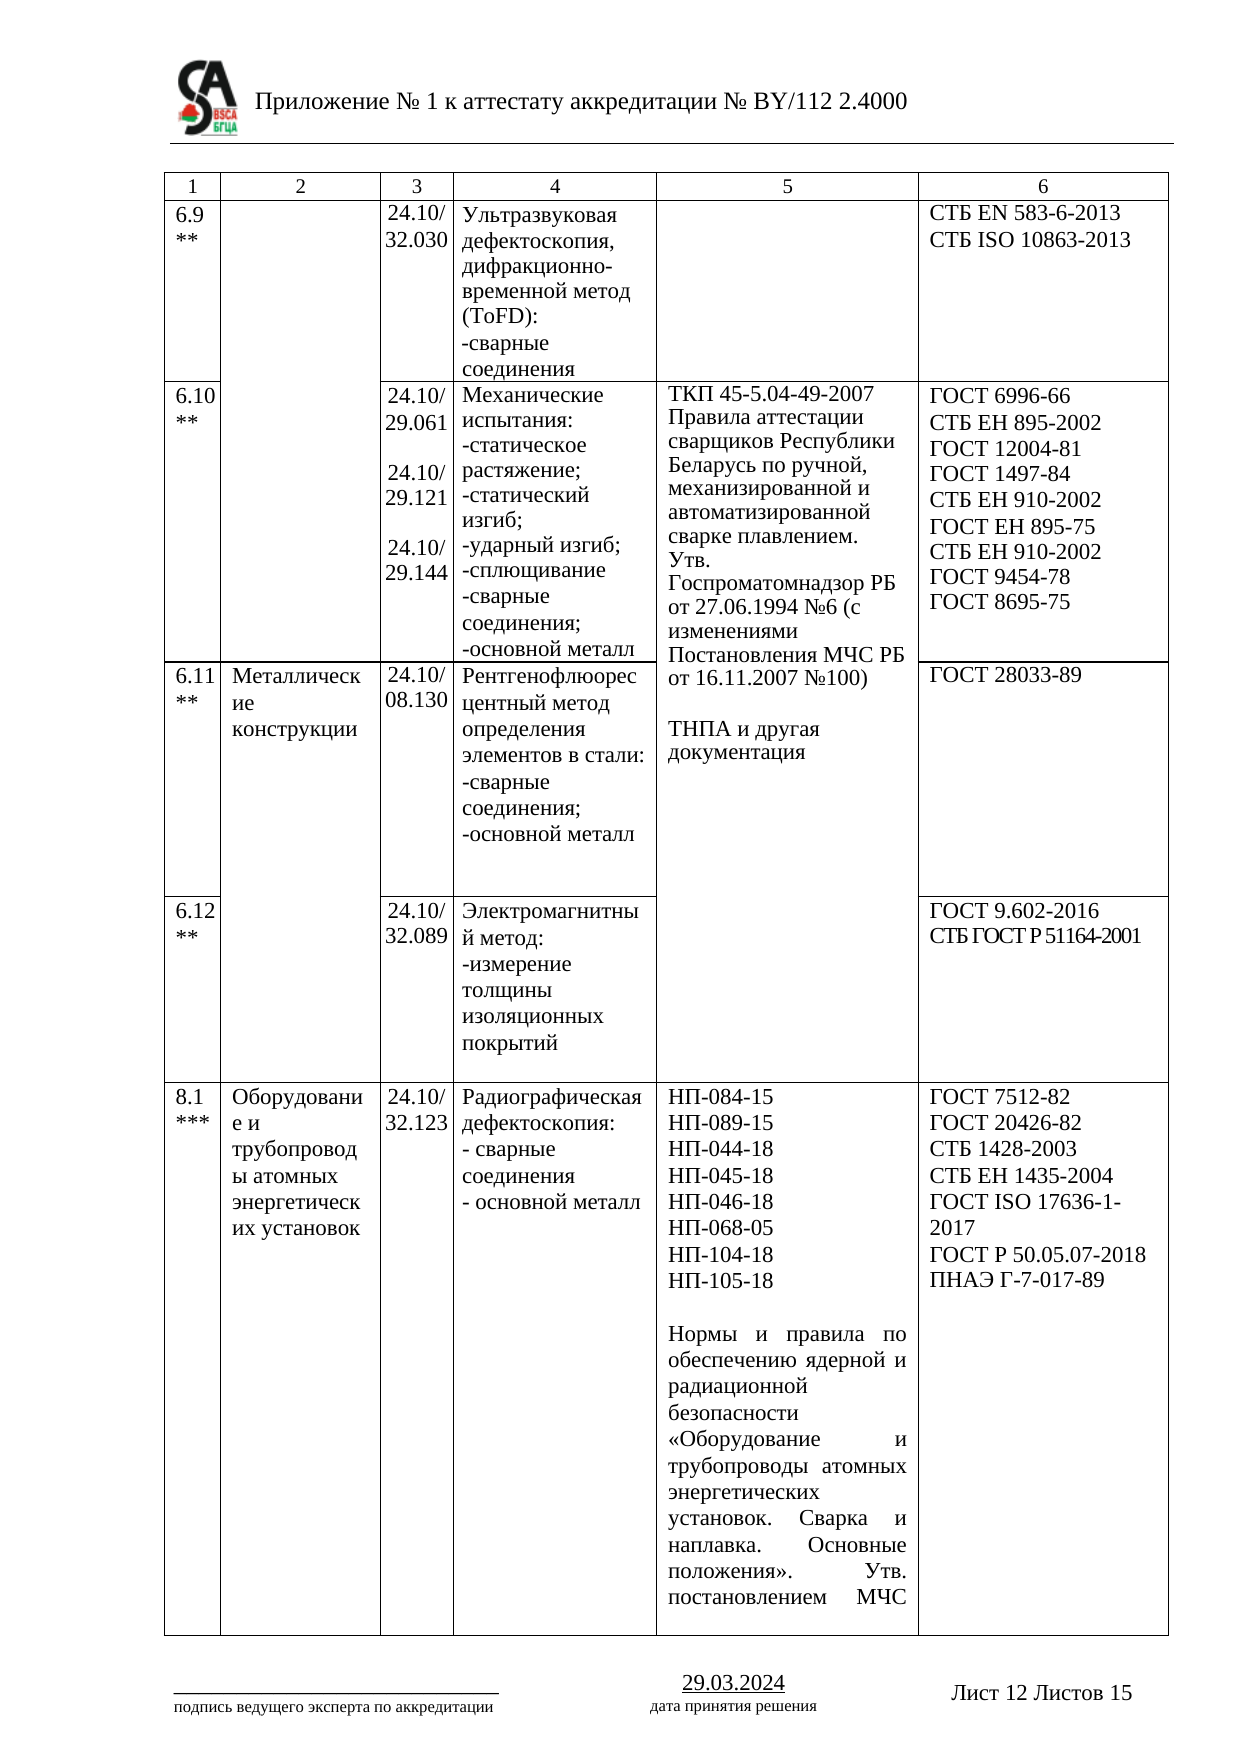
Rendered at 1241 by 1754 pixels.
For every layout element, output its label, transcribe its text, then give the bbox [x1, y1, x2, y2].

table_cell 6.9 ** [165, 201, 220, 381]
table_cell 24.10/ 29.061 24.10/ 29.121 24.10/ 29.144 [381, 382, 453, 661]
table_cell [221, 1083, 380, 1635]
table_cell ГОСТ 9.602-2016 СТБ ГОСТ Р 51164-2001 [919, 897, 1168, 1082]
table_cell Ультразвуковая дефектоскопия, дифракционно-временной метод (ToFD): -сварные соединения [454, 201, 656, 381]
table_cell Металлические конструкции [221, 663, 380, 1082]
table_header 6 [919, 173, 1168, 200]
table_cell СТБ EN 583-6-2013 СТБ ISO 10863-2013 [919, 201, 1168, 381]
table_cell 24.10/ 32.123 [381, 1083, 453, 1635]
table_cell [657, 1083, 918, 1635]
table_cell 6.12 ** [165, 897, 220, 1082]
table_cell Рентгенофлюоресцентный метод определения элементов в стали: -сварные соединения; -основной металл [454, 663, 656, 896]
table_header 5 [657, 173, 918, 200]
table_cell ТКП 45-5.04-49-2007 Правила аттестации сварщиков Республики Беларусь по ручной, механизированной и автоматизированной сварке плавлением. Утв. Госпроматомнадзор РБ от 27.06.1994 №6 (с изменениями Постановления МЧС РБ от 16.11.2007 №100) ТНПА и другая документация [657, 382, 918, 1082]
picture [177, 59, 239, 136]
table_header 3 [381, 173, 453, 200]
table_cell 6.11 ** [165, 663, 220, 896]
table_header 1 [165, 173, 220, 200]
table_header 2 [221, 173, 380, 200]
table_cell Электромагнитный метод: -измерение толщины изоляционных покрытий [454, 897, 656, 1082]
table_cell 6.10 ** [165, 382, 220, 661]
table_cell 8.1 *** [165, 1083, 220, 1635]
table_cell ГОСТ 6996-66 СТБ ЕН 895-2002 ГОСТ 12004-81 ГОСТ 1497-84 СТБ ЕН 910-2002 ГОСТ ЕН 895-75 СТБ ЕН 910-2002 ГОСТ 9454-78 ГОСТ 8695-75 [919, 382, 1168, 661]
table_cell ГОСТ 28033-89 [919, 663, 1168, 896]
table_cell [919, 1083, 1168, 1635]
table_header 4 [454, 173, 656, 200]
table_cell 24.10/ 08.130 [381, 663, 453, 896]
table_cell 24.10/ 32.089 [381, 897, 453, 1082]
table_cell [454, 1083, 656, 1635]
table_cell Механические испытания: -статическое растяжение; -статический изгиб; -ударный изгиб; -сплющивание -сварные соединения; -основной металл [454, 382, 656, 661]
table_cell 24.10/ 32.030 [381, 201, 453, 381]
